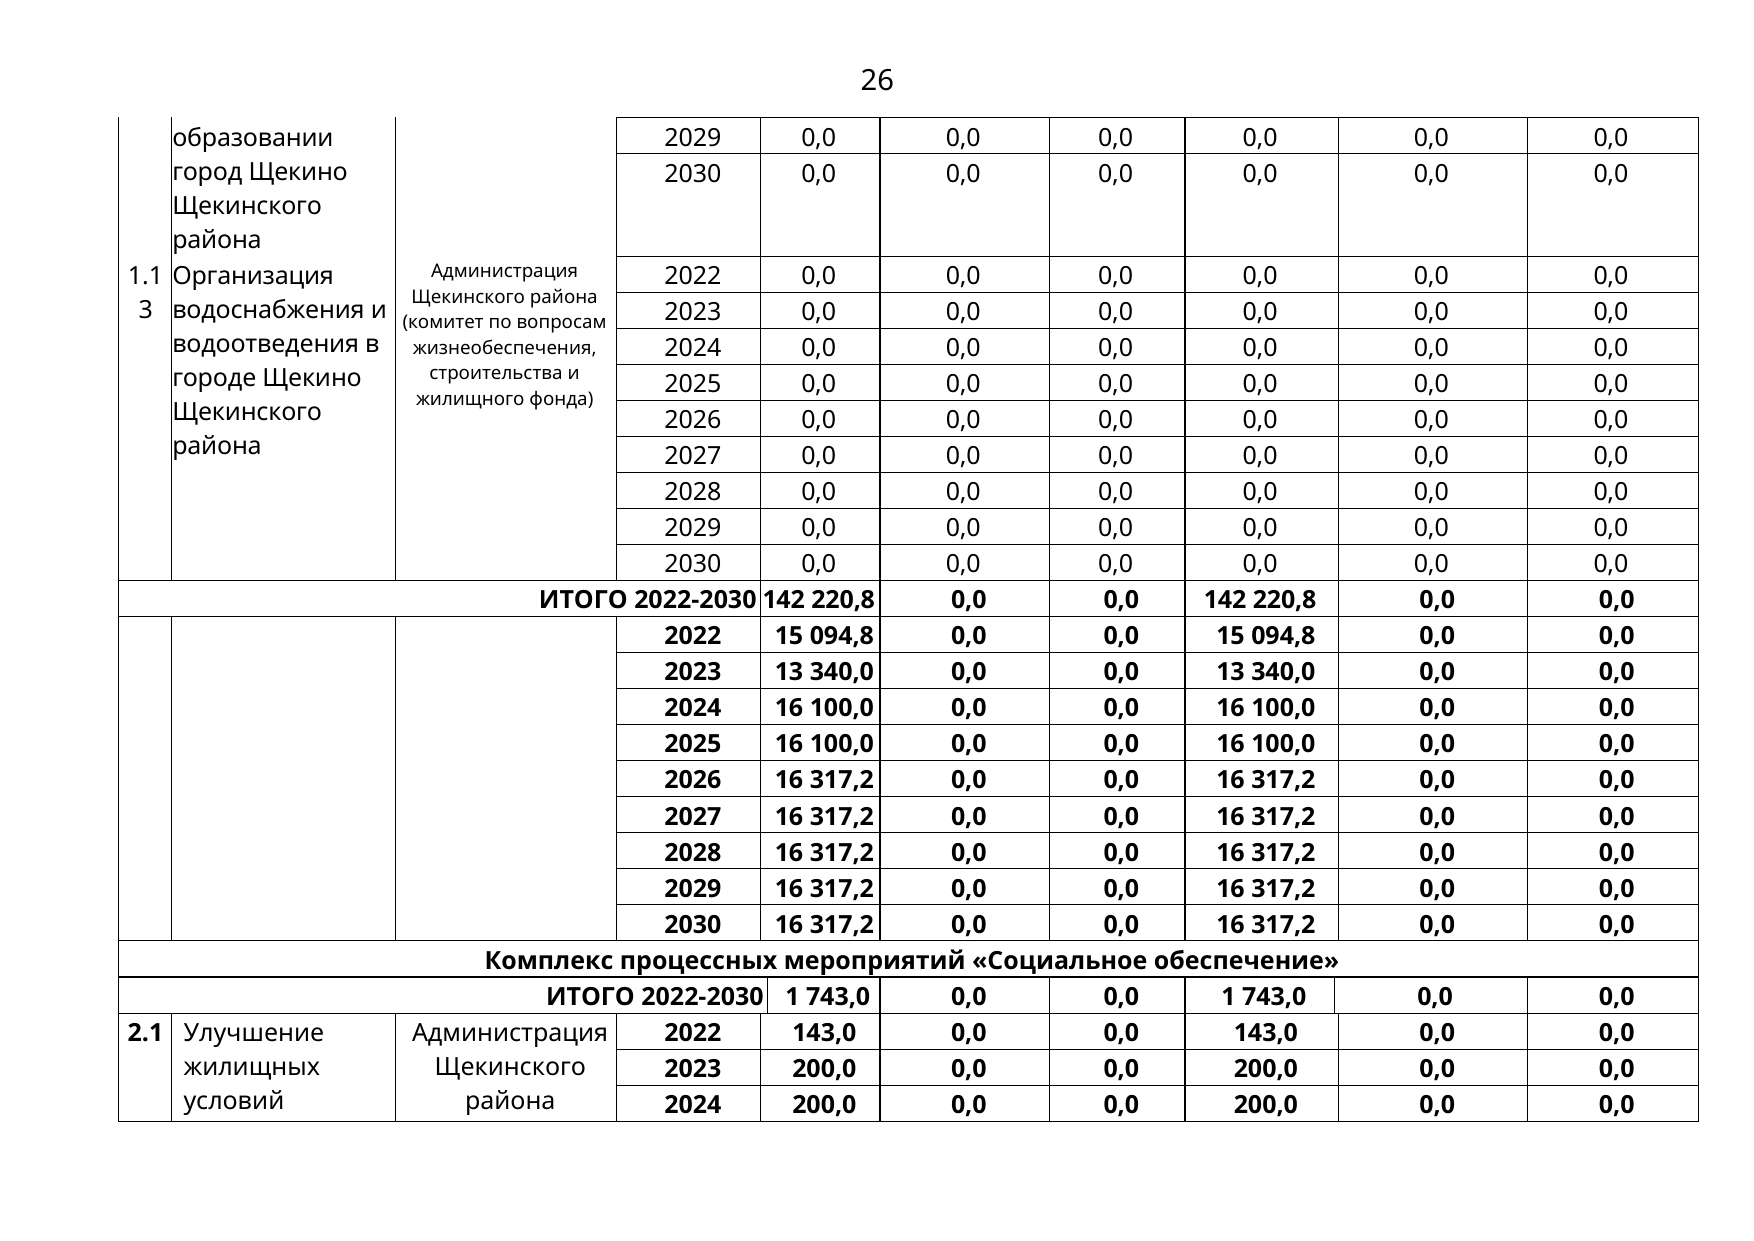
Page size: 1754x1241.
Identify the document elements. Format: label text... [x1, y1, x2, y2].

table_cell 0,0 [1528, 118, 1698, 153]
table_cell 0,0 [1050, 545, 1184, 580]
table_cell 0,0 [761, 365, 879, 400]
table_cell 2029 [617, 869, 760, 904]
table_cell 2026 [617, 401, 760, 436]
table_cell Организация водоснабжения и водоотведения в городе Щекино Щекинского района [172, 256, 395, 580]
table_cell 0,0 [1050, 293, 1184, 328]
table_cell 2026 [617, 761, 760, 796]
table_cell 200,0 [761, 1050, 879, 1084]
table_cell 200,0 [1186, 1086, 1338, 1121]
table_cell 0,0 [1339, 617, 1527, 652]
table_cell 0,0 [881, 1014, 1049, 1048]
table_cell 0,0 [1050, 797, 1184, 832]
table_cell 2025 [617, 365, 760, 400]
table_cell 2028 [617, 473, 760, 508]
table_cell 2.1 [119, 1014, 171, 1121]
table_cell Комплекс процессных мероприятий «Социальное обеспечение» [119, 941, 1698, 976]
table_cell 0,0 [1528, 869, 1698, 904]
table_cell 0,0 [1050, 1086, 1184, 1121]
table_cell 0,0 [881, 1086, 1049, 1121]
table_cell 0,0 [1050, 1050, 1184, 1084]
table_cell 16 317,2 [1186, 833, 1338, 868]
table_cell 0,0 [761, 545, 879, 580]
table_cell 0,0 [1050, 617, 1184, 652]
table_cell 2024 [617, 689, 760, 724]
table_cell 0,0 [881, 833, 1049, 868]
table_cell 0,0 [1050, 978, 1184, 1012]
table_cell 2025 [617, 725, 760, 760]
table_cell 2022 [617, 617, 760, 652]
table_cell 0,0 [881, 797, 1049, 832]
table_cell 0,0 [761, 293, 879, 328]
table_cell 16 100,0 [1186, 689, 1338, 724]
table_cell 2023 [617, 1050, 760, 1084]
table_cell ИТОГО 2022-2030 [119, 581, 760, 616]
table_cell 15 094,8 [761, 617, 879, 652]
table_cell 0,0 [1528, 1014, 1698, 1048]
table_cell 0,0 [1528, 365, 1698, 400]
table_cell 2024 [617, 1086, 760, 1121]
table_cell 0,0 [1050, 365, 1184, 400]
table_cell 0,0 [1528, 1050, 1698, 1084]
table_cell 0,0 [1339, 329, 1527, 364]
table_cell 0,0 [881, 545, 1049, 580]
table_cell 0,0 [881, 761, 1049, 796]
table_cell 1.13 [119, 256, 171, 580]
table_cell 0,0 [1528, 257, 1698, 292]
table_cell 15 094,8 [1186, 617, 1338, 652]
table_cell 13 340,0 [1186, 653, 1338, 688]
table_cell 16 317,2 [1186, 797, 1338, 832]
table_cell 2029 [617, 509, 760, 544]
table_cell 0,0 [881, 978, 1049, 1012]
table_cell 0,0 [1186, 509, 1338, 544]
table_cell 0,0 [1339, 1014, 1527, 1048]
table_cell 0,0 [1050, 118, 1184, 153]
table_cell 16 317,2 [761, 833, 879, 868]
table_cell 0,0 [1528, 293, 1698, 328]
table_cell 0,0 [1339, 257, 1527, 292]
table_cell 2022 [617, 1014, 760, 1048]
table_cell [396, 256, 616, 580]
table_cell 0,0 [1050, 509, 1184, 544]
table_cell 0,0 [1050, 761, 1184, 796]
table_cell 0,0 [881, 689, 1049, 724]
table_cell 0,0 [761, 118, 879, 153]
table_cell 0,0 [881, 653, 1049, 688]
table_cell 0,0 [1528, 401, 1698, 436]
table_cell 0,0 [1050, 869, 1184, 904]
table_cell 0,0 [1528, 509, 1698, 544]
table_cell Администрация Щекинского района (комитет по вопросам жизнеобеспечения, строительства и жилищного фонда) [396, 1014, 616, 1121]
table_cell 0,0 [1186, 401, 1338, 436]
table_cell 142 220,8 [761, 581, 879, 616]
table_cell 0,0 [881, 118, 1049, 153]
table_cell 0,0 [881, 1050, 1049, 1084]
table_cell 2028 [617, 833, 760, 868]
table_cell 0,0 [1528, 978, 1698, 1012]
table_cell 0,0 [1528, 329, 1698, 364]
table_cell Улучшение жилищных условий ветеранов Великой Отечественной войны [172, 1014, 395, 1121]
table_cell 2023 [617, 293, 760, 328]
table_cell 1 743,0 [768, 978, 879, 1012]
table_cell 0,0 [881, 437, 1049, 472]
table_cell 0,0 [1186, 257, 1338, 292]
table_cell 2029 [617, 118, 760, 153]
table_cell 0,0 [1050, 437, 1184, 472]
table_cell 0,0 [1335, 978, 1527, 1012]
table_cell [119, 617, 171, 940]
table_cell 0,0 [1528, 653, 1698, 688]
table_cell [172, 617, 395, 940]
table_cell 0,0 [1339, 869, 1527, 904]
table_cell 16 317,2 [761, 869, 879, 904]
table_cell 0,0 [1339, 509, 1527, 544]
table_cell 0,0 [1050, 689, 1184, 724]
table_cell 0,0 [1339, 797, 1527, 832]
table_cell 0,0 [1050, 833, 1184, 868]
table_cell 0,0 [1339, 401, 1527, 436]
table_cell 16 317,2 [1186, 761, 1338, 796]
table_cell 16 317,2 [761, 905, 879, 940]
table_cell 0,0 [881, 725, 1049, 760]
table_cell 0,0 [1339, 725, 1527, 760]
table_cell 0,0 [881, 617, 1049, 652]
table_cell 0,0 [1339, 154, 1527, 256]
table_cell 2030 [617, 154, 760, 256]
table_cell 0,0 [881, 329, 1049, 364]
table_cell 0,0 [1050, 257, 1184, 292]
table_cell 0,0 [1186, 365, 1338, 400]
table_cell 0,0 [1528, 581, 1698, 616]
table_cell 2030 [617, 545, 760, 580]
table_cell 0,0 [1339, 905, 1527, 940]
table_cell 0,0 [881, 581, 1049, 616]
table_cell 0,0 [1528, 689, 1698, 724]
table_cell 0,0 [1339, 1086, 1527, 1121]
table_cell 1 743,0 [1186, 978, 1334, 1012]
table_cell 0,0 [1528, 1086, 1698, 1121]
table_cell 16 100,0 [761, 689, 879, 724]
table_cell 2027 [617, 437, 760, 472]
table_cell 0,0 [761, 473, 879, 508]
table_cell 0,0 [1528, 905, 1698, 940]
table_cell 0,0 [1050, 473, 1184, 508]
table_cell 0,0 [1339, 293, 1527, 328]
table_cell 0,0 [761, 401, 879, 436]
table_cell 16 317,2 [1186, 905, 1338, 940]
table_cell 142 220,8 [1186, 581, 1338, 616]
table_cell 0,0 [1186, 473, 1338, 508]
table_cell 0,0 [1528, 154, 1698, 256]
table_cell 0,0 [1050, 1014, 1184, 1048]
table_cell 0,0 [1528, 833, 1698, 868]
table_cell 0,0 [881, 473, 1049, 508]
table_cell 0,0 [1186, 329, 1338, 364]
table_cell 200,0 [1186, 1050, 1338, 1084]
table_cell 0,0 [1528, 617, 1698, 652]
table_cell 0,0 [1339, 761, 1527, 796]
table_cell 2022 [617, 257, 760, 292]
table_cell 0,0 [1339, 545, 1527, 580]
table_cell 0,0 [1050, 401, 1184, 436]
table_cell 0,0 [1528, 761, 1698, 796]
table_cell 0,0 [1339, 689, 1527, 724]
table_cell 0,0 [1339, 118, 1527, 153]
table_cell 0,0 [1528, 725, 1698, 760]
table_cell [396, 617, 616, 940]
table_cell 0,0 [1339, 581, 1527, 616]
table_cell 0,0 [1186, 293, 1338, 328]
table_cell 0,0 [1050, 581, 1184, 616]
table_cell 0,0 [881, 365, 1049, 400]
table_cell 16 100,0 [761, 725, 879, 760]
table_cell 2024 [617, 329, 760, 364]
table_cell 0,0 [1528, 437, 1698, 472]
table_cell 0,0 [1339, 653, 1527, 688]
table_cell 0,0 [1339, 833, 1527, 868]
table_cell 16 100,0 [1186, 725, 1338, 760]
table_cell 0,0 [881, 401, 1049, 436]
table_cell 0,0 [761, 154, 879, 256]
table_cell 16 317,2 [761, 797, 879, 832]
table_cell 0,0 [761, 437, 879, 472]
table_cell 2027 [617, 797, 760, 832]
table_cell 0,0 [881, 154, 1049, 256]
table_cell 0,0 [1339, 437, 1527, 472]
table_cell 0,0 [881, 869, 1049, 904]
table_cell 2030 [617, 905, 760, 940]
table_cell 0,0 [1528, 473, 1698, 508]
table_cell 0,0 [881, 293, 1049, 328]
table_cell ИТОГО 2022-2030 [119, 978, 767, 1012]
table_cell 0,0 [1339, 1050, 1527, 1084]
table_cell 200,0 [761, 1086, 879, 1121]
table_cell 0,0 [1528, 545, 1698, 580]
table_cell 0,0 [881, 257, 1049, 292]
table_cell 0,0 [1050, 154, 1184, 256]
table_cell 0,0 [1339, 473, 1527, 508]
table_cell 0,0 [881, 905, 1049, 940]
table_cell 143,0 [1186, 1014, 1338, 1048]
table_cell 16 317,2 [761, 761, 879, 796]
table_cell 143,0 [761, 1014, 879, 1048]
table_cell 13 340,0 [761, 653, 879, 688]
table_cell 0,0 [1186, 154, 1338, 256]
table_cell 0,0 [1050, 653, 1184, 688]
table_cell 16 317,2 [1186, 869, 1338, 904]
table_cell 0,0 [761, 509, 879, 544]
table_cell 0,0 [1050, 905, 1184, 940]
table_cell 0,0 [1528, 797, 1698, 832]
table_cell 0,0 [1186, 545, 1338, 580]
table_cell 0,0 [1186, 118, 1338, 153]
table_cell 0,0 [1050, 725, 1184, 760]
table_cell 0,0 [761, 329, 879, 364]
table_cell 0,0 [1050, 329, 1184, 364]
table_cell 0,0 [1186, 437, 1338, 472]
table_cell 2023 [617, 653, 760, 688]
table_cell 0,0 [1339, 365, 1527, 400]
table_cell 0,0 [881, 509, 1049, 544]
table_cell 0,0 [761, 257, 879, 292]
